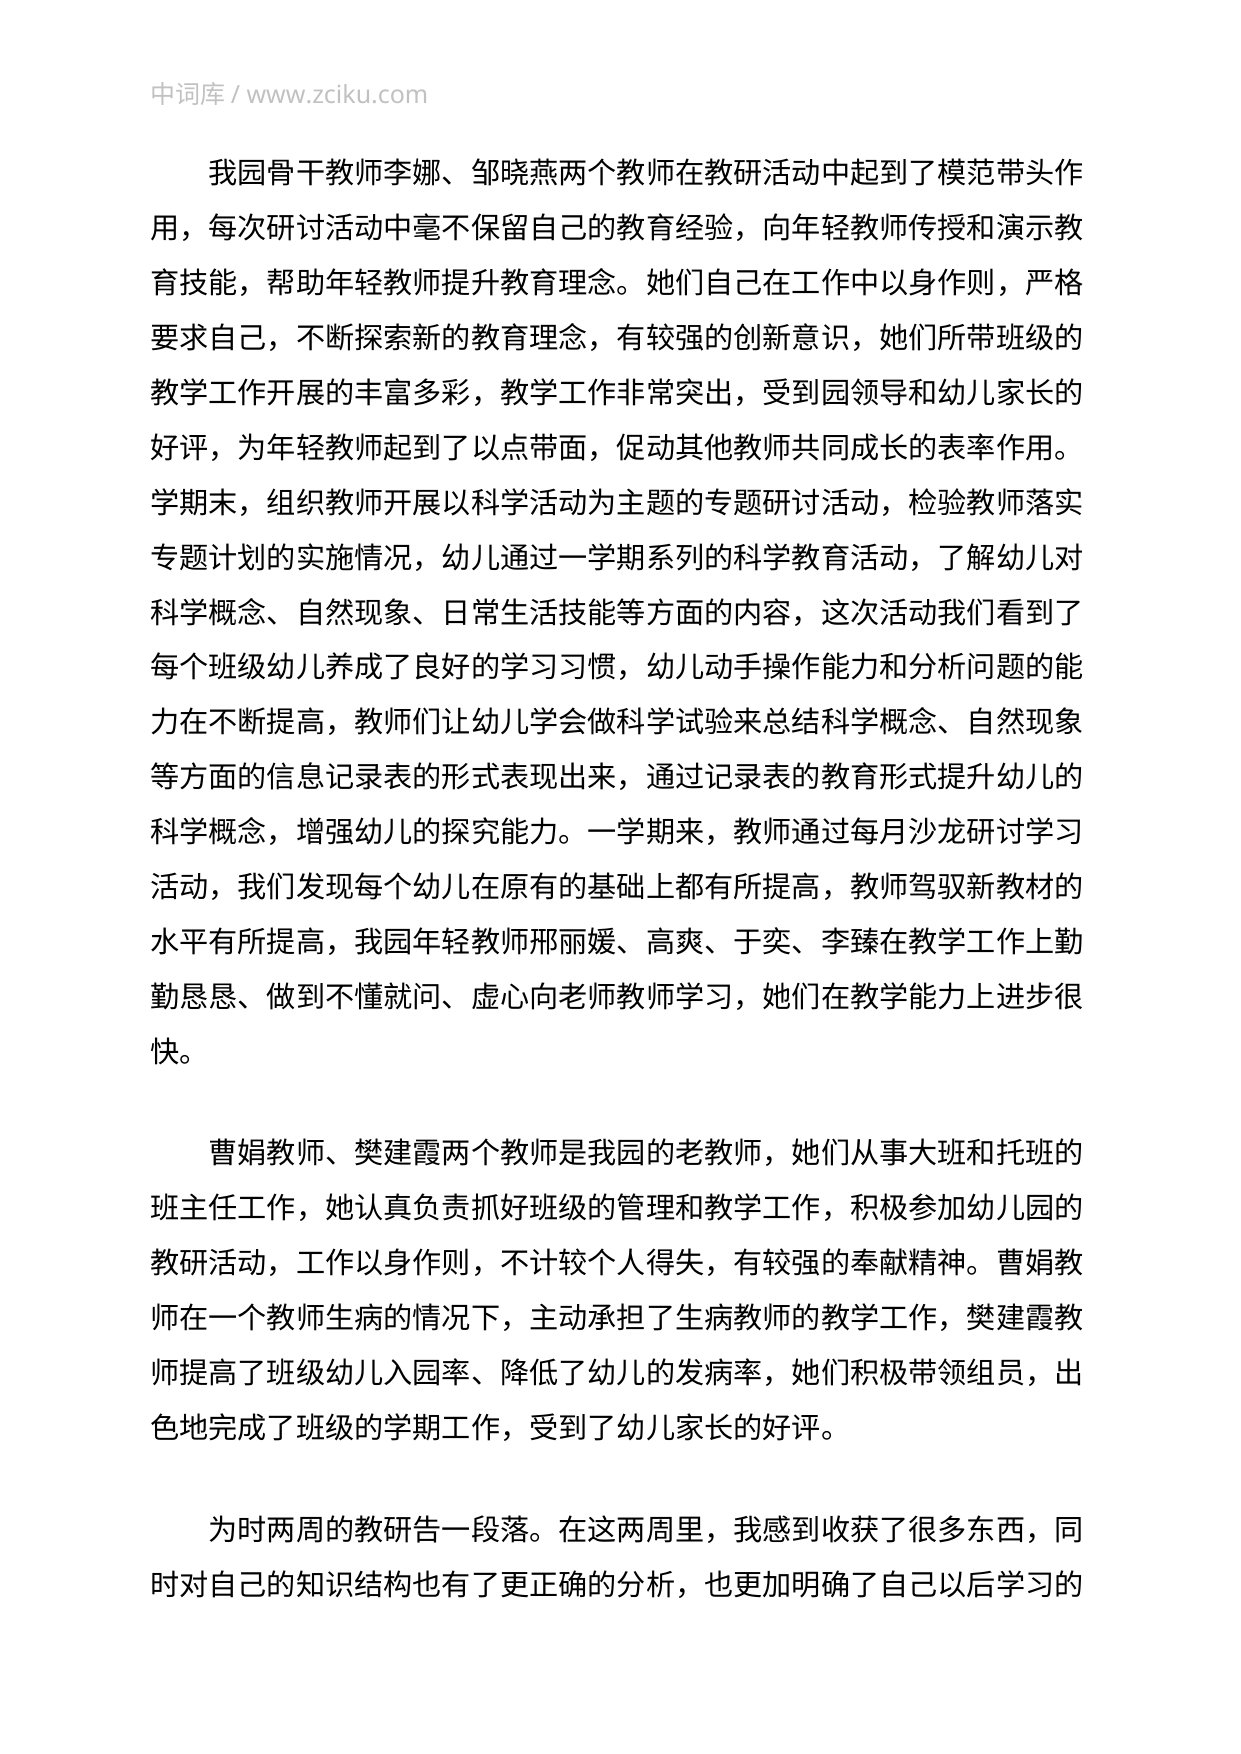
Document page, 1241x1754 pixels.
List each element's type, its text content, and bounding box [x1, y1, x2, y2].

text 曹娟教师、樊建霞两个教师是我园的老教师，她们从事大班和托班的班主任工作，她认真负责抓好班级的管理和教学工作，积极参加幼儿园的教研活动，工作以身作则，不计较个人得失，有较强的奉献精神。曹娟教师在一个教师生病的情况下，主动承担了生病教师的教学工作，樊建霞教师提高了班级幼儿入园率、降低了幼儿的发病率，她们积极带领组员，出色地完成了班级的学期工作，受到了幼儿家长的好评。 [150, 1130, 1090, 1447]
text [150, 1506, 1090, 1603]
text 我园骨干教师李娜、邹晓燕两个教师在教研活动中起到了模范带头作用，每次研讨活动中毫不保留自己的教育经验，向年轻教师传授和演示教育技能，帮助年轻教师提升教育理念。她们自己在工作中以身作则，严格要求自己，不断探索新的教育理念，有较强的创新意识，她们所带班级的教学工作开展的丰富多彩，教学工作非常突出，受到园领导和幼儿家长的好评，为年轻教师起到了以点带面，促动其他教师共同成长的表率作用。学期末，组织教师开展以科学活动为主题的专题研讨活动，检验教师落实专题计划的实施情况，幼儿通过一学期系列的科学教育活动，了解幼儿对科学概念、自然现象、日常生活技能等方面的内容，这次活动我们看到了每个班级幼儿养成了良好的学习习惯，幼儿动手操作能力和分析问题的能力在不断提高，教师们让幼儿学会做科学试验来总结科学概念、自然现象等方面的信息记录表的形式表现出来，通过记录表的教育形式提升幼儿的科学概念，增强幼儿的探究能力。一学期来，教师通过每月沙龙研讨学习活动，我们发现每个幼儿在原有的基础上都有所提高，教师驾驭新教材的水平有所提高，我园年轻教师郉丽媛、高爽、于奕、李臻在教学工作上勤勤恳恳、做到不懂就问、虚心向老师教师学习，她们在教学能力上进步很快。 [150, 150, 1090, 1071]
